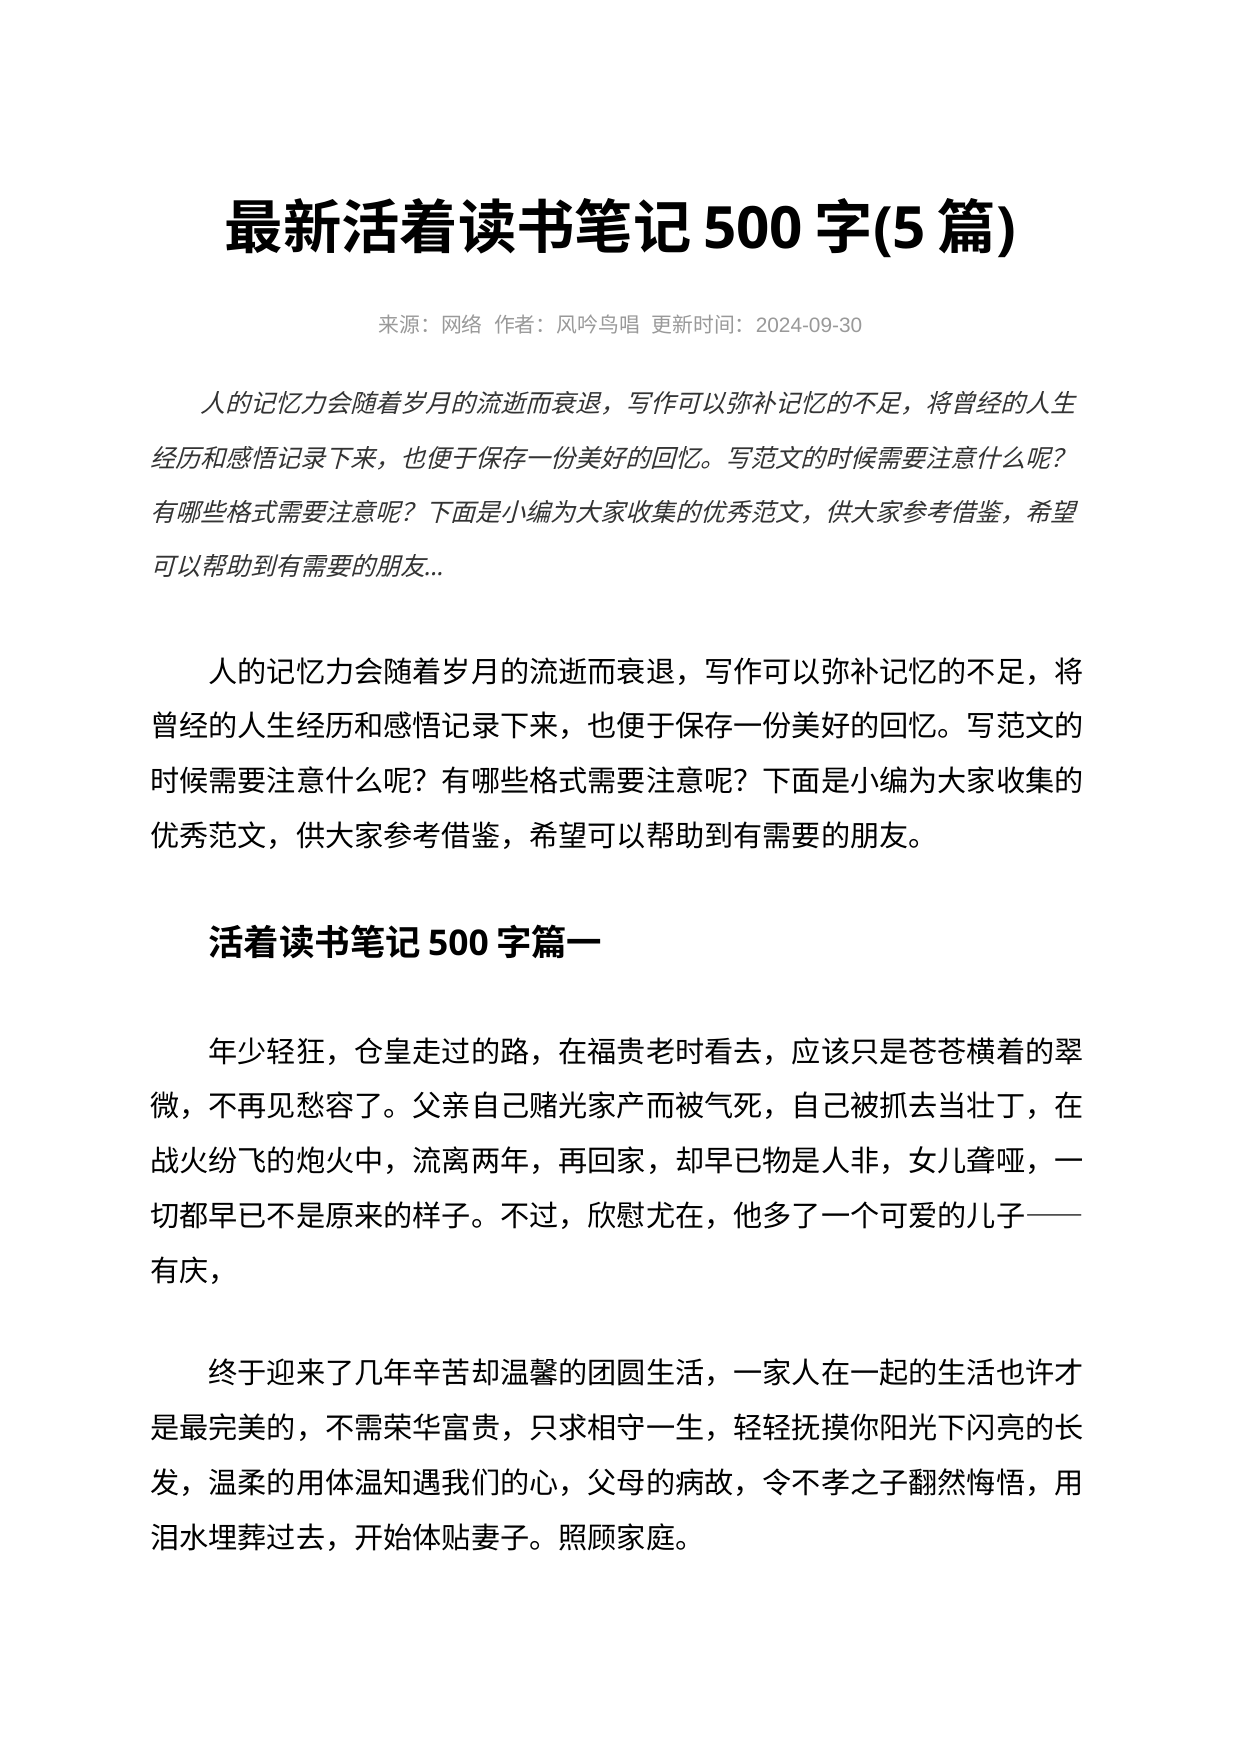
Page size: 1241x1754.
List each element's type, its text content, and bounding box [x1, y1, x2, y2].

text 人的记忆力会随着岁月的流逝而衰退，写作可以弥补记忆的不足，将曾经的人生经历和感悟记录下来，也便于保存一份美好的回忆。写范文的时候需要注意什么呢？有哪些格式需要注意呢？下面是小编为大家收集的优秀范文，供大家参考借鉴，希望可以帮助到有需要的朋友。 [150, 648, 1090, 855]
subtitle 最新活着读书笔记500字(5篇) [150, 181, 1090, 266]
text 活着读书笔记500字篇一 [150, 914, 1090, 966]
text 来源：网络 作者：风吟鸟唱 更新时间：2024-09-30 [150, 313, 1090, 337]
text 终于迎来了几年辛苦却温馨的团圆生活，一家人在一起的生活也许才是最完美的，不需荣华富贵，只求相守一生，轻轻抚摸你阳光下闪亮的长发，温柔的用体温知遇我们的心，父母的病故，令不孝之子翻然悔悟，用泪水埋葬过去，开始体贴妻子。照顾家庭。 [150, 1349, 1090, 1556]
text 年少轻狂，仓皇走过的路，在福贵老时看去，应该只是苍苍横着的翠微，不再见愁容了。父亲自己赌光家产而被气死，自己被抓去当壮丁，在战火纷飞的炮火中，流离两年，再回家，却早已物是人非，女儿聋哑，一切都早已不是原来的样子。不过，欣慰尤在，他多了一个可爱的儿子——有庆， [150, 1028, 1090, 1290]
text 人的记忆力会随着岁月的流逝而衰退，写作可以弥补记忆的不足，将曾经的人生经历和感悟记录下来，也便于保存一份美好的回忆。写范文的时候需要注意什么呢？有哪些格式需要注意呢？下面是小编为大家收集的优秀范文，供大家参考借鉴，希望可以帮助到有需要的朋友... [150, 384, 1090, 583]
